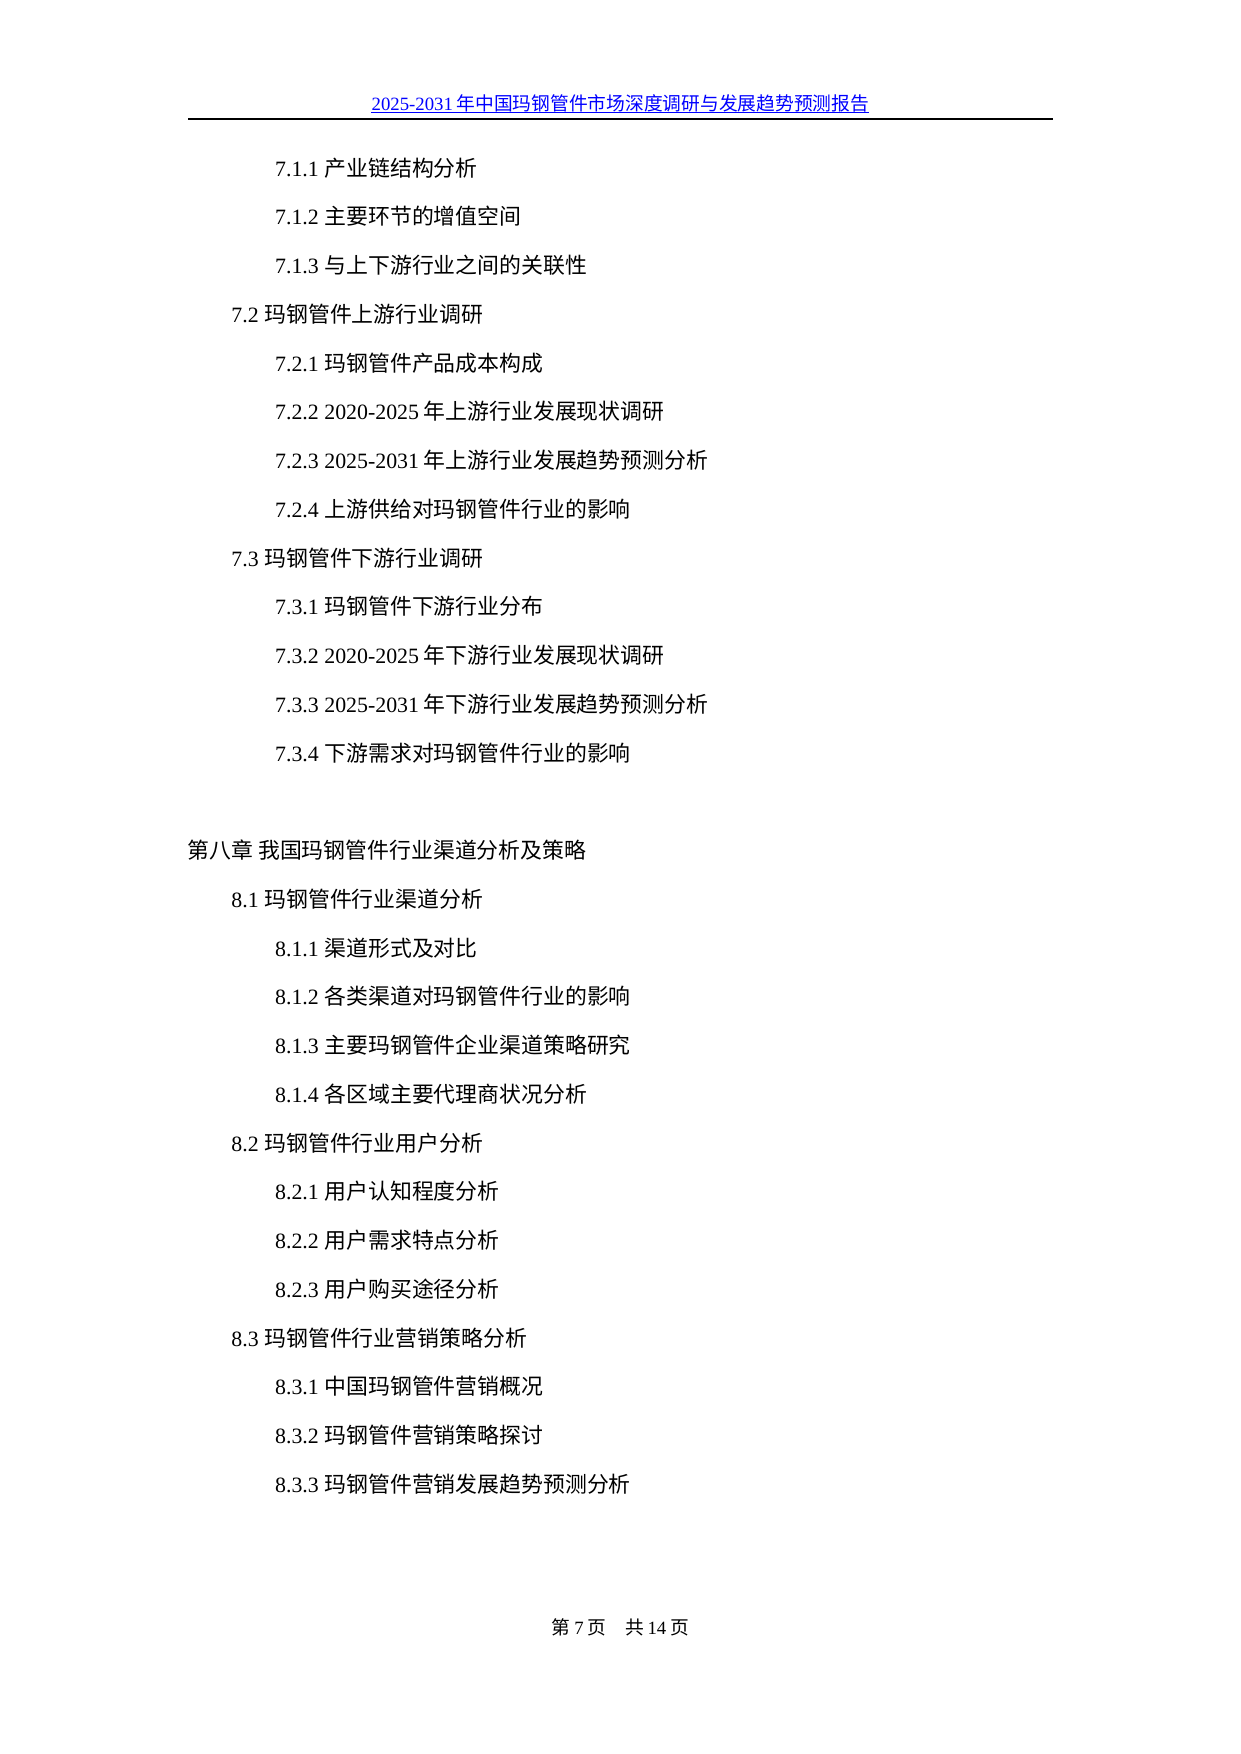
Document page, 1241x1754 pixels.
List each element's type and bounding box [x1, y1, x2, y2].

text [187, 150, 1053, 1499]
